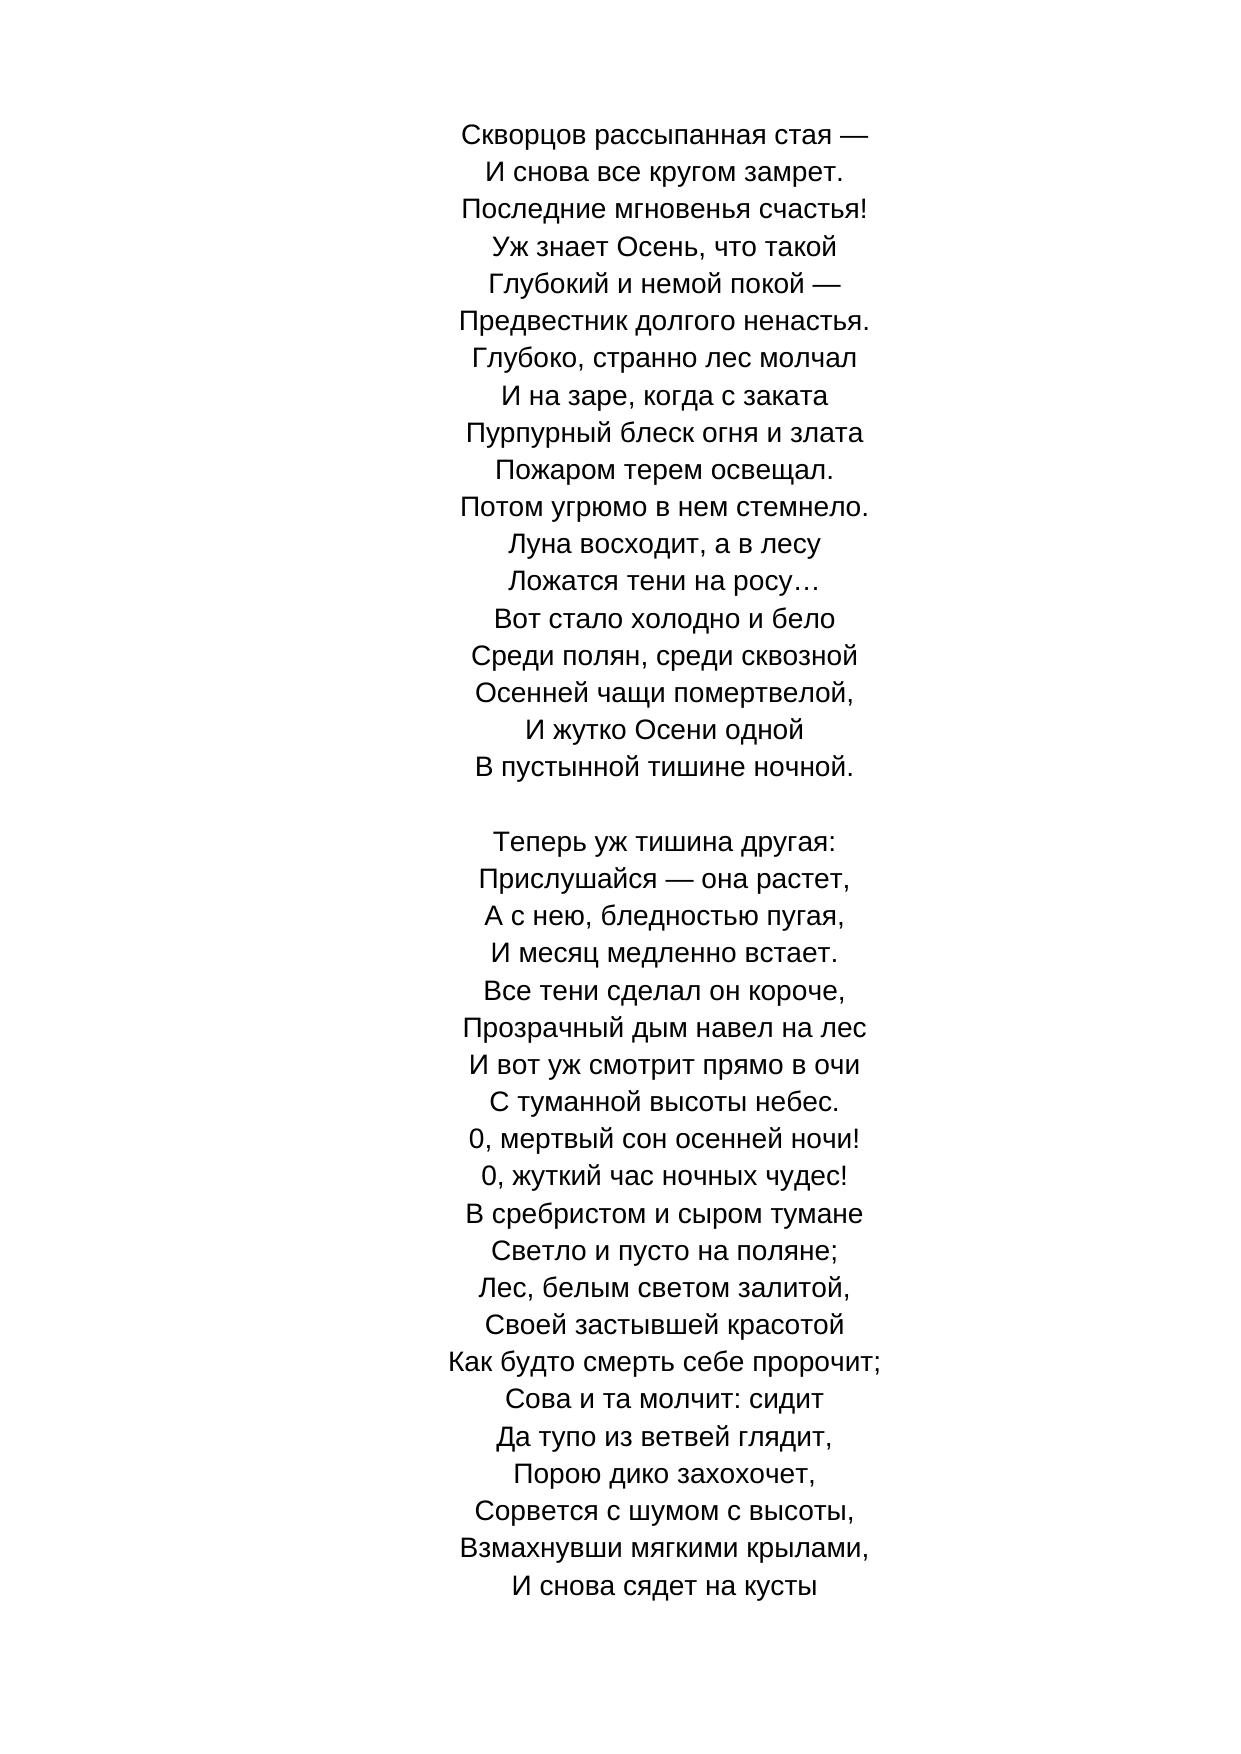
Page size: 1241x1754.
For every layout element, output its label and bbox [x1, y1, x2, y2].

text [177, 118, 1152, 1601]
